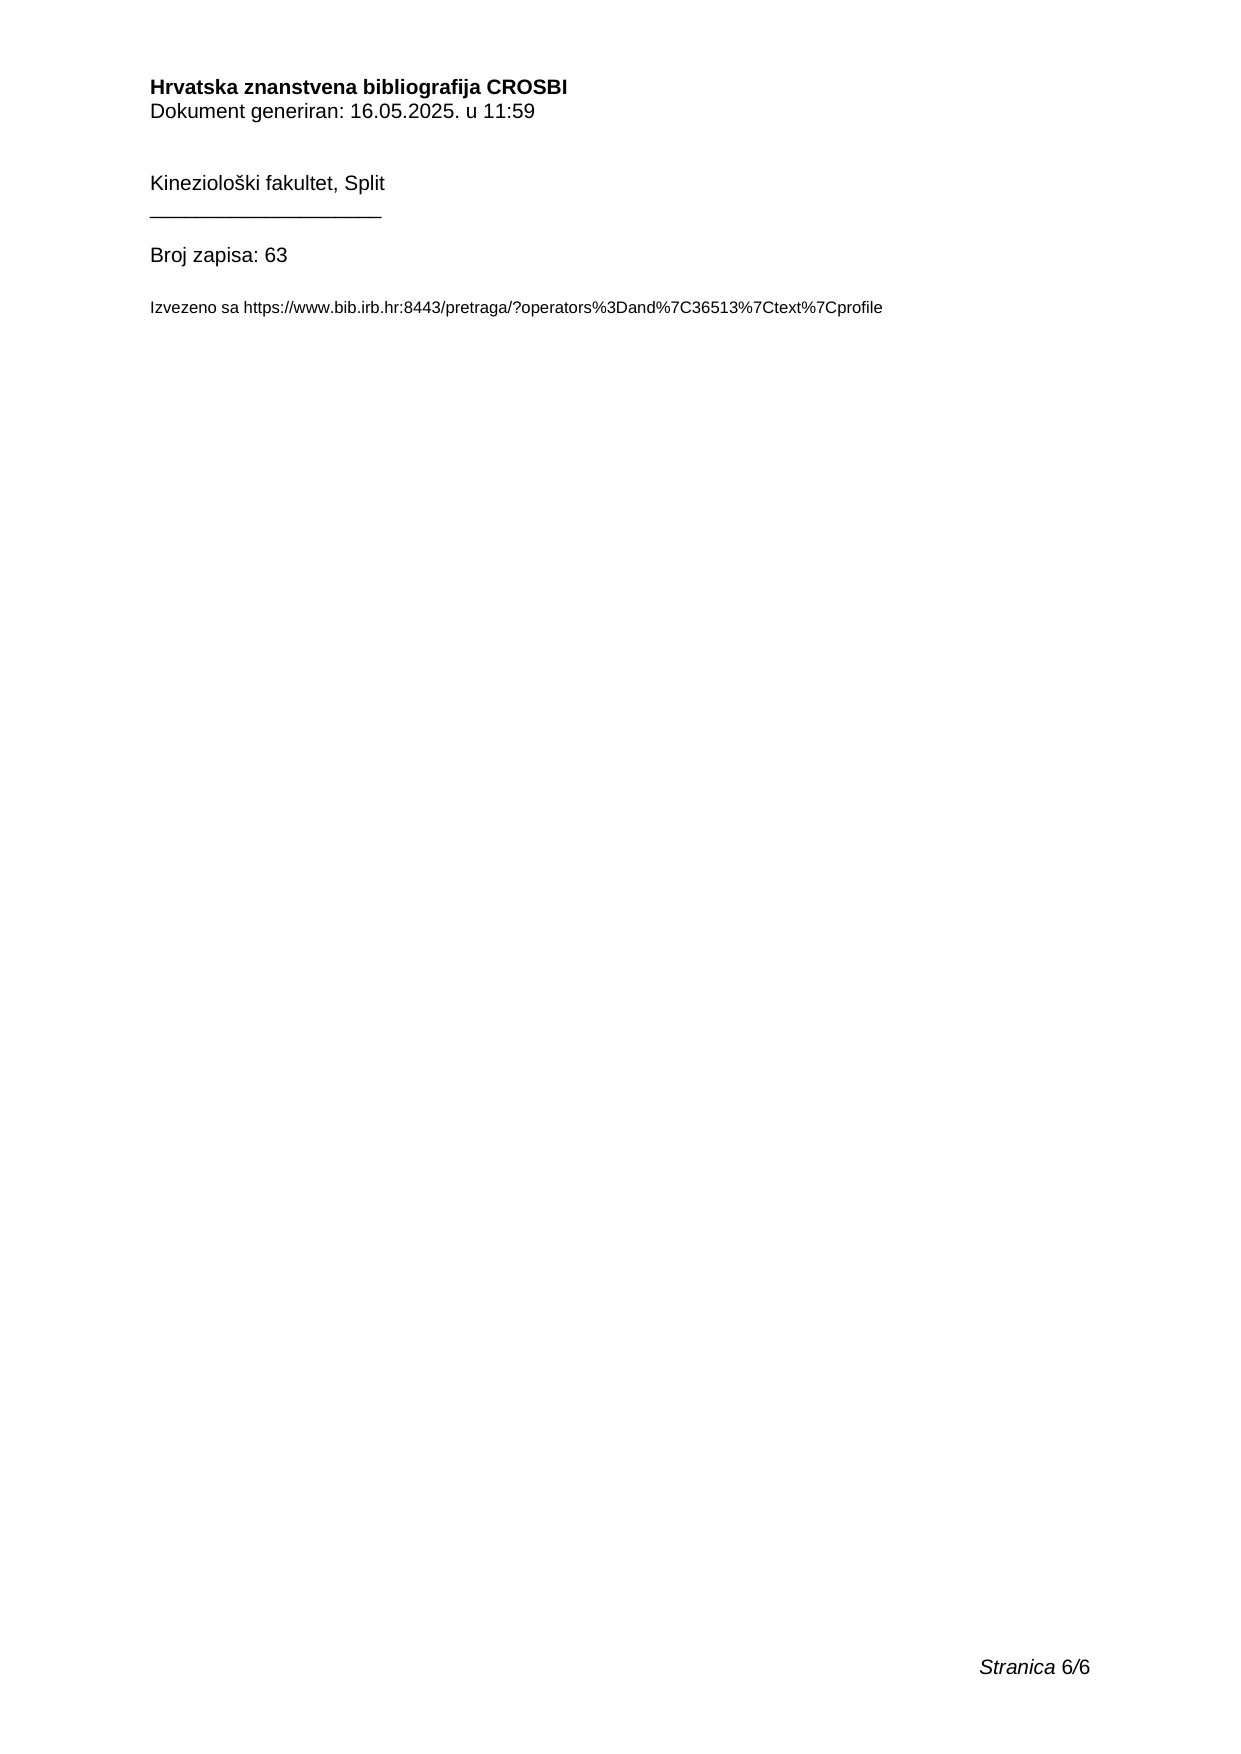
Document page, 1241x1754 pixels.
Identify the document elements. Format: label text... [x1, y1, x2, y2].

text Broj zapisa: 63 [150, 243, 1090, 267]
text Izvezeno sa https://www.bib.irb.hr:8443/pretraga/?operators%3Dand%7C36513%7Ctext%7Cprofile [150, 298, 1090, 317]
text Modrić, Toni [150, 171, 1090, 195]
text ____________________ [150, 195, 1090, 219]
